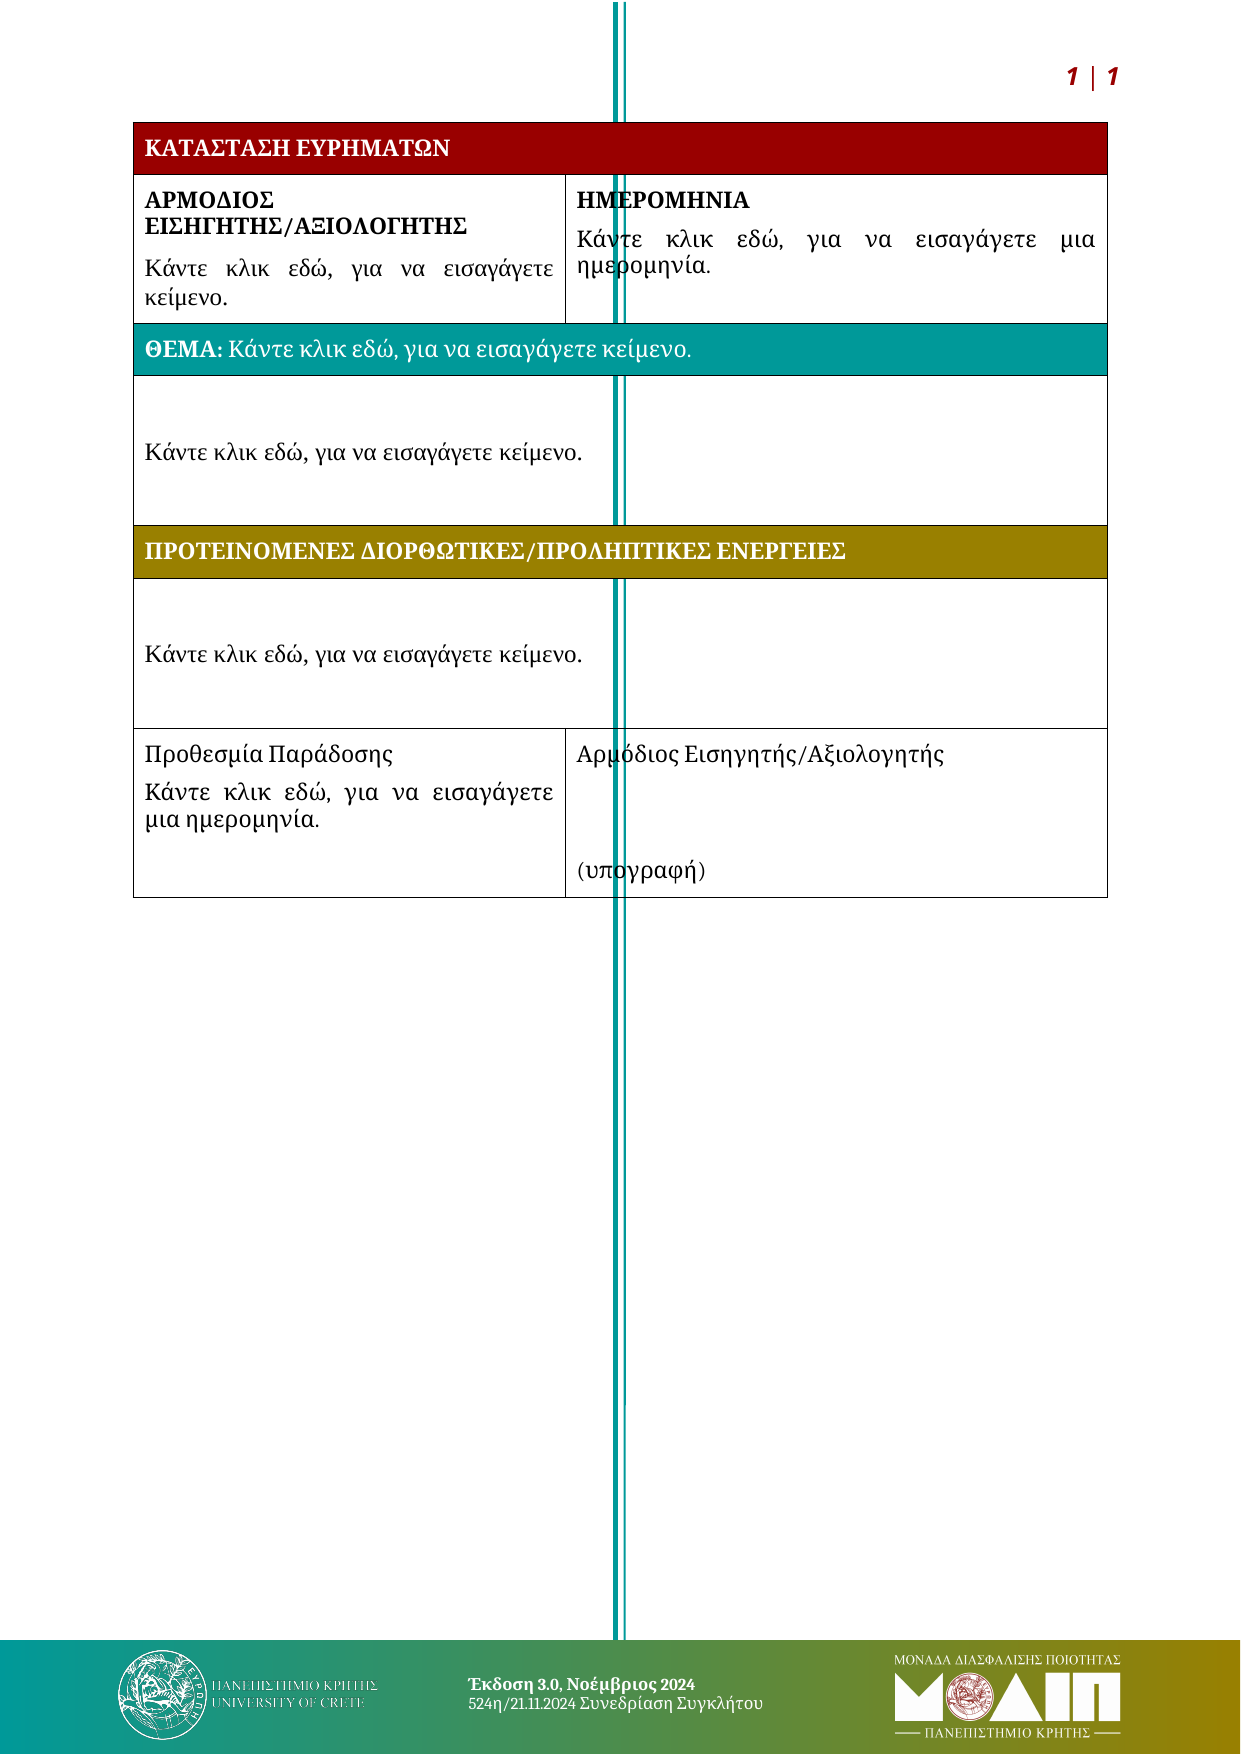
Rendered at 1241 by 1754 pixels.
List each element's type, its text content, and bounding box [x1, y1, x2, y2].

table_header ΚΑΤΑΣΤΑΣΗ ΕΥΡΗΜΑΤΩΝ [134, 123, 1107, 174]
table_cell ΠΡΟΤΕΙΝΟΜΕΝΕΣ ΔΙΟΡΘΩΤΙΚΕΣ/ΠΡΟΛΗΠΤΙΚΕΣ ΕΝΕΡΓΕΙΕΣ [134, 526, 1107, 578]
table_cell ΗΜΕΡΟΜΗΝΙΑ [566, 175, 1107, 323]
table_cell ΑΡΜΟΔΙΟΣ ΕΙΣΗΓΗΤΗΣ/ΑΞΙΟΛΟΓΗΤΗΣ [134, 175, 565, 323]
table_cell ΘΕΜΑ: [134, 324, 1107, 375]
table_cell Προθεσμία Παράδοσης [134, 729, 565, 897]
table_cell Αρμόδιος Εισηγητής/Αξιολογητής (υπογραφή) [566, 729, 1107, 897]
table_cell [134, 376, 1107, 525]
table_cell [134, 579, 1107, 728]
picture [894, 1650, 1123, 1740]
picture [118, 1650, 378, 1740]
